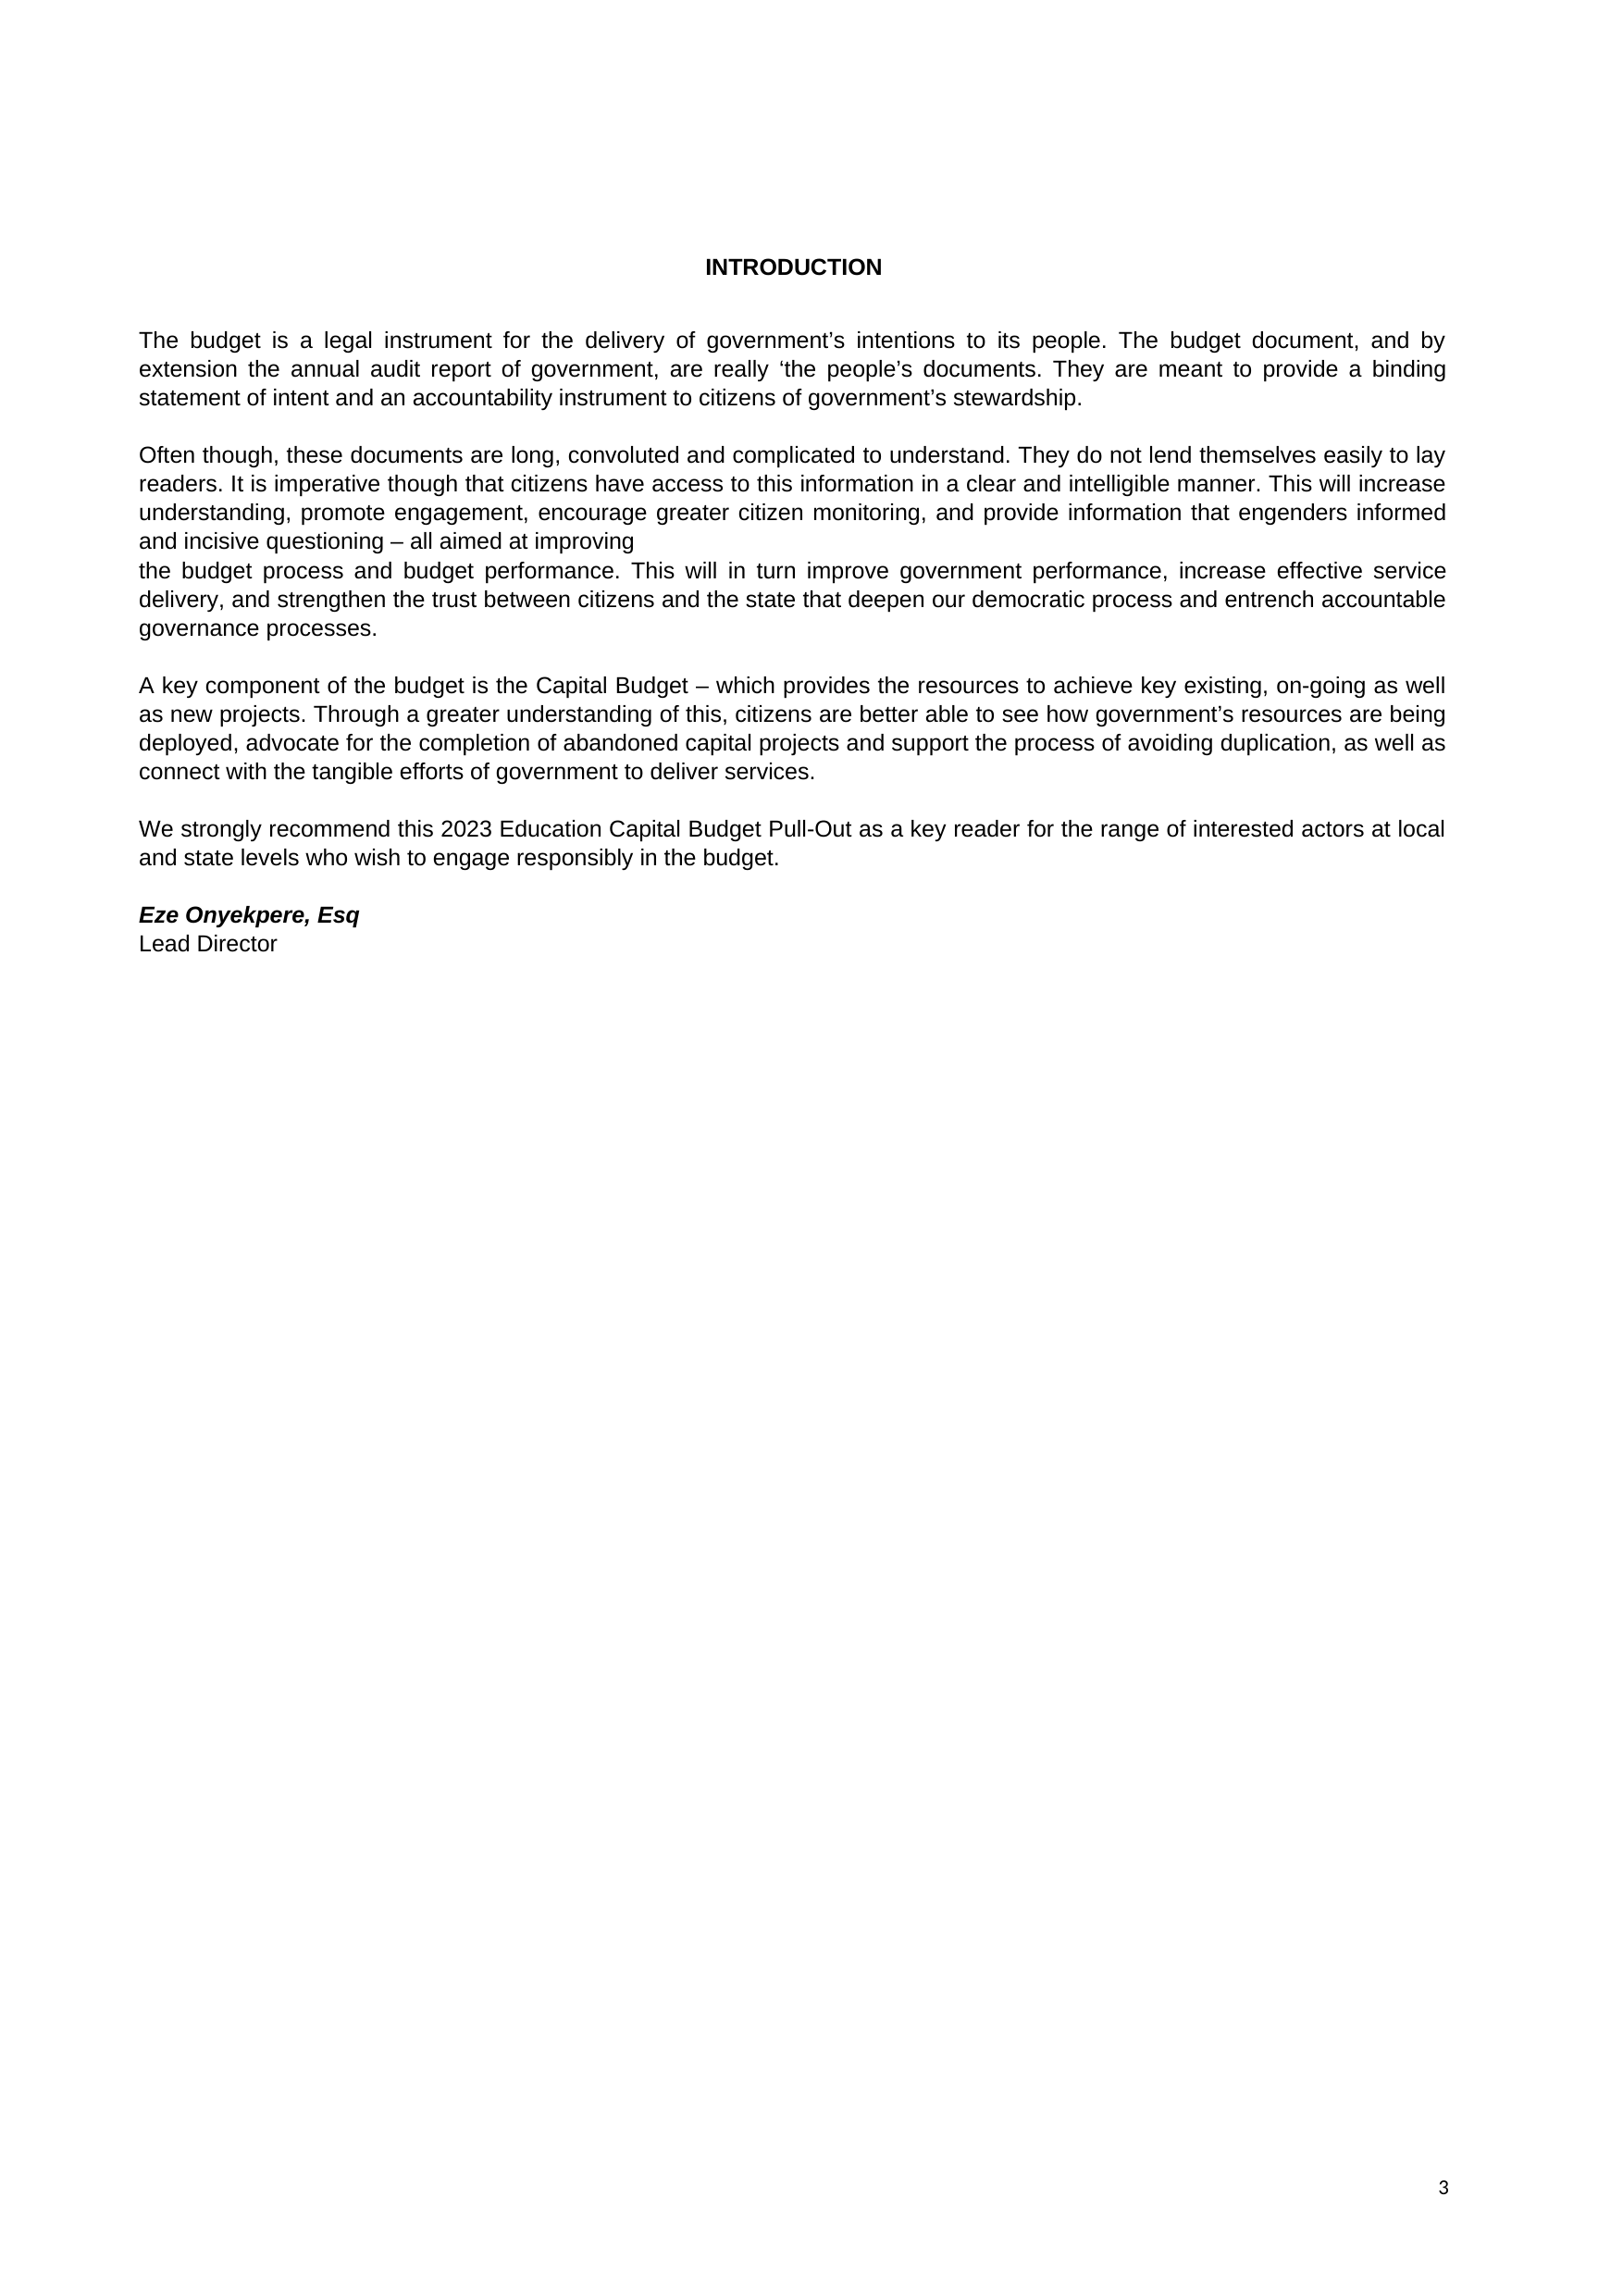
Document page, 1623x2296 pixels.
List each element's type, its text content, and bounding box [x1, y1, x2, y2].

text INTRODUCTION [139, 254, 1449, 280]
text Lead Director [139, 930, 1449, 957]
text The budget is a legal instrument for the delivery of government’s intentions to its people. The budget document, and by extension the annual audit report of government, are really ‘the people’s documents. They are meant to provide a binding statement of intent and an accountability instrument to citizens of government’s stewardship. [139, 327, 1449, 411]
text A key component of the budget is the Capital Budget – which provides the resources to achieve key existing, on-going as well as new projects. Through a greater understanding of this, citizens are better able to see how government’s resources are being deployed, advocate for the completion of abandoned capital projects and support the process of avoiding duplication, as well as connect with the tangible efforts of government to deliver services. [139, 672, 1449, 784]
text the budget process and budget performance. This will in turn improve government performance, increase effective service delivery, and strengthen the trust between citizens and the state that deepen our democratic process and entrench accountable governance processes. [139, 556, 1449, 640]
text Eze Onyekpere, Esq [139, 901, 1449, 928]
text Often though, these documents are long, convoluted and complicated to understand. They do not lend themselves easily to lay readers. It is imperative though that citizens have access to this information in a clear and intelligible manner. This will increase understanding, promote engagement, encourage greater citizen monitoring, and provide information that engenders informed and incisive questioning – all aimed at improving [139, 441, 1449, 554]
text We strongly recommend this 2023 Education Capital Budget Pull-Out as a key reader for the range of interested actors at local and state levels who wish to engage responsibly in the budget. [139, 815, 1449, 871]
